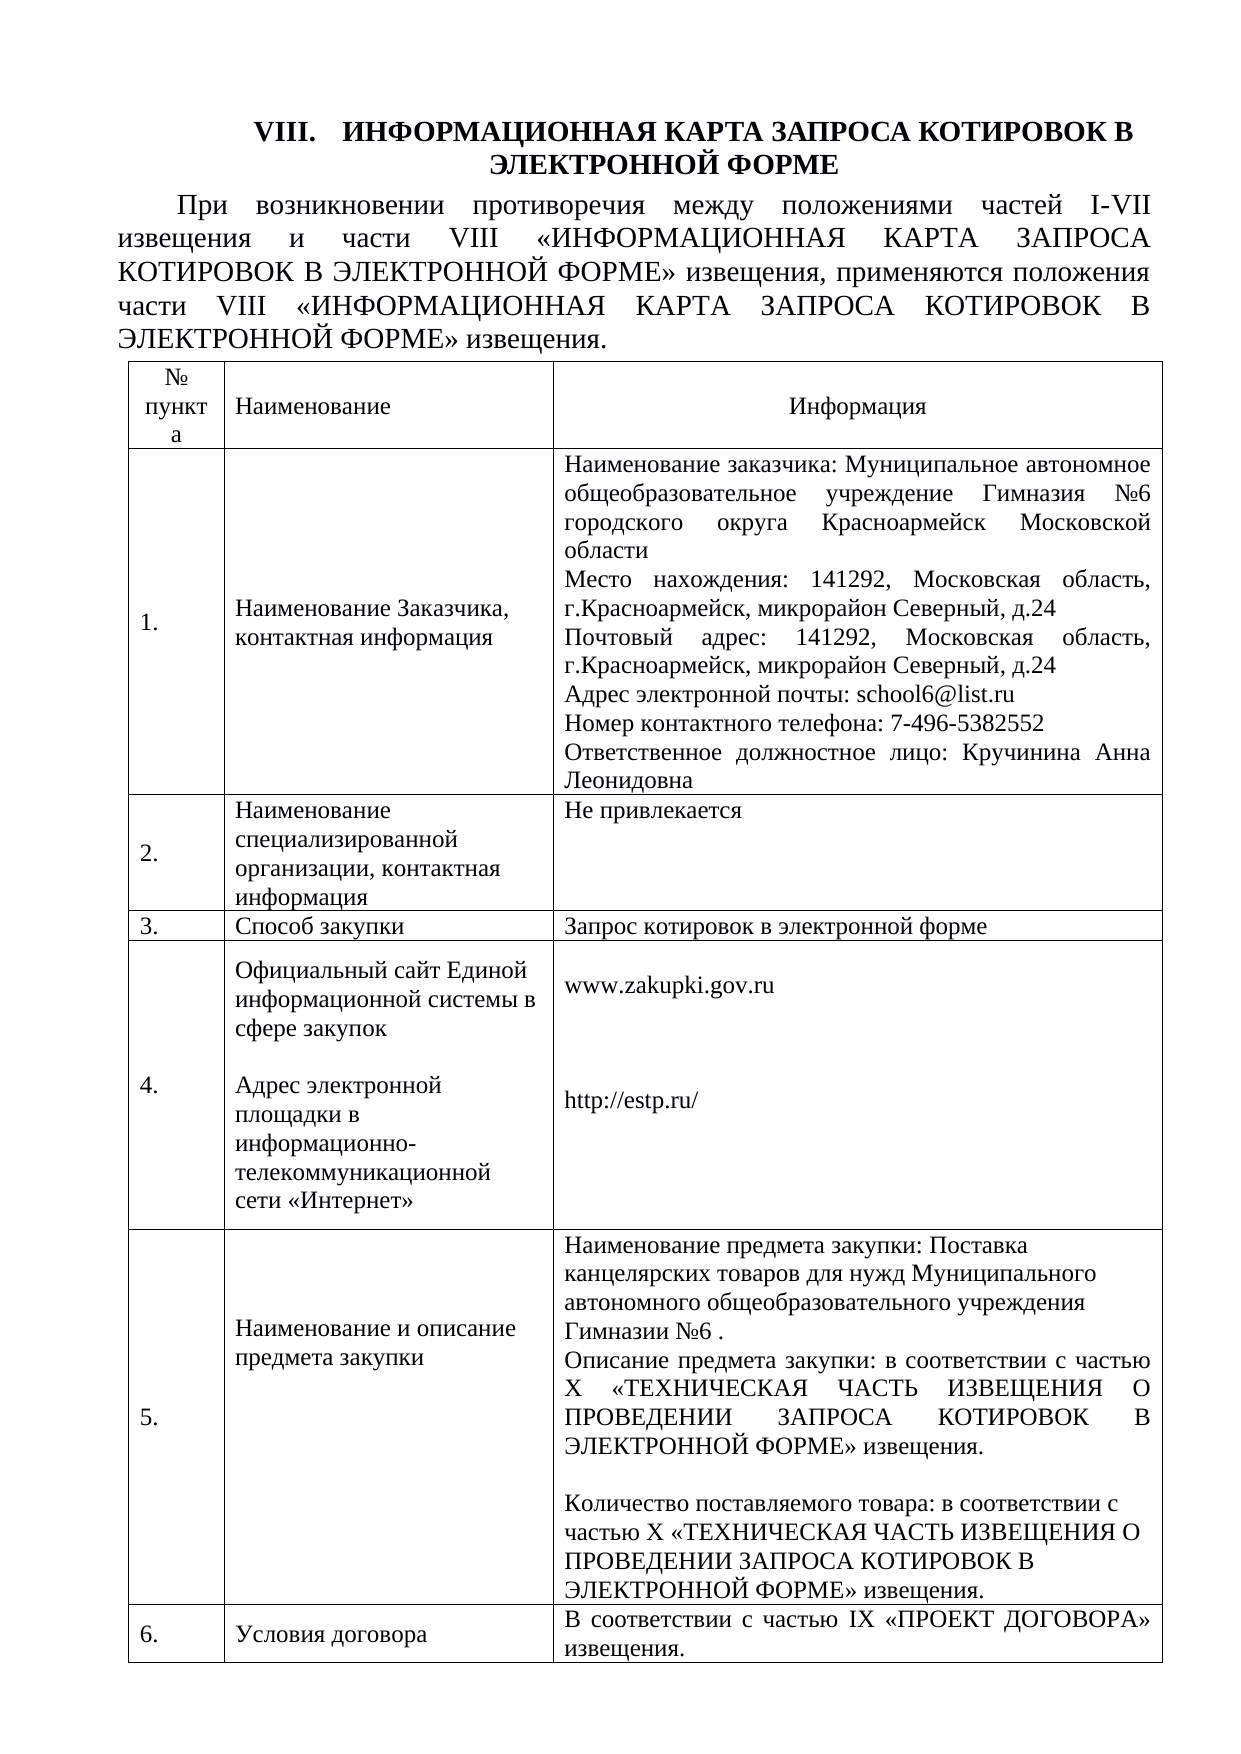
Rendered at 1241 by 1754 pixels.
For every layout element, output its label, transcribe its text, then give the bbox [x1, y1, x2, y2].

table_cell [129, 795, 224, 910]
table_cell Наименование и описание предмета закупки [225, 1230, 553, 1603]
table_cell [129, 911, 224, 940]
table_cell www.zakupki.gov.ru http://estp.ru/ [554, 941, 1162, 1229]
table_cell Способ закупки [225, 911, 553, 940]
table_cell [129, 941, 224, 1229]
table_cell Не привлекается [554, 795, 1162, 910]
table_cell Запрос котировок в электронной форме [554, 911, 1162, 940]
table_header Наименование [225, 362, 553, 448]
table_cell Наименование предмета закупки: Поставка канцелярских товаров для нужд Муниципального автономного общеобразовательного учреждения Гимназии №6 . Описание предмета закупки: в соответствии с частью X «ТЕХНИЧЕСКАЯ ЧАСТЬ ИЗВЕЩЕНИЯ О ПРОВЕДЕНИИ ЗАПРОСА КОТИРОВОК В ЭЛЕКТРОННОЙ ФОРМЕ» извещения. Количество поставляемого товара: в соответствии с частью X «ТЕХНИЧЕСКАЯ ЧАСТЬ ИЗВЕЩЕНИЯ О ПРОВЕДЕНИИ ЗАПРОСА КОТИРОВОК В ЭЛЕКТРОННОЙ ФОРМЕ» извещения. [554, 1230, 1162, 1603]
table_cell [129, 1230, 224, 1603]
table_header Информация [554, 362, 1162, 448]
table_header № пункта [129, 362, 224, 448]
table_cell В соответствии с частью IX «ПРОЕКТ ДОГОВОРА» извещения. [554, 1605, 1162, 1662]
table_cell Официальный сайт Единой информационной системы в сфере закупок Адрес электронной площадки в информационно-телекоммуникационной сети «Интернет» [225, 941, 553, 1229]
table_cell Наименование Заказчика, контактная информация [225, 449, 553, 794]
table_cell [129, 1605, 224, 1662]
table_cell Наименование заказчика: Муниципальное автономное общеобразовательное учреждение Гимназия №6 городского округа Красноармейск Московской области Место нахождения: 141292, Московская область, г.Красноармейск, микрорайон Северный, д.24 Почтовый адрес: 141292, Московская область, г.Красноармейск, микрорайон Северный, д.24 Адрес электронной почты: school6@list.ru Номер контактного телефона: 7-496-5382552 Ответственное должностное лицо: Кручинина Анна Леонидовна [554, 449, 1162, 794]
table_cell Условия договора [225, 1605, 553, 1662]
table_cell [129, 449, 224, 794]
subtitle VIII. ИНФОРМАЦИОННАЯ КАРТА ЗАПРОСА КОТИРОВОК В ЭЛЕКТРОННОЙ ФОРМЕ [177, 114, 1151, 181]
text При возникновении противоречия между положениями частей I-VII извещения и части VIII «ИНФОРМАЦИОННАЯ КАРТА ЗАПРОСА КОТИРОВОК В ЭЛЕКТРОННОЙ ФОРМЕ» извещения, применяются положения части VIII «ИНФОРМАЦИОННАЯ КАРТА ЗАПРОСА КОТИРОВОК В ЭЛЕКТРОННОЙ ФОРМЕ» извещения. [117, 187, 1151, 355]
table_cell Наименование специализированной организации, контактная информация [225, 795, 553, 910]
